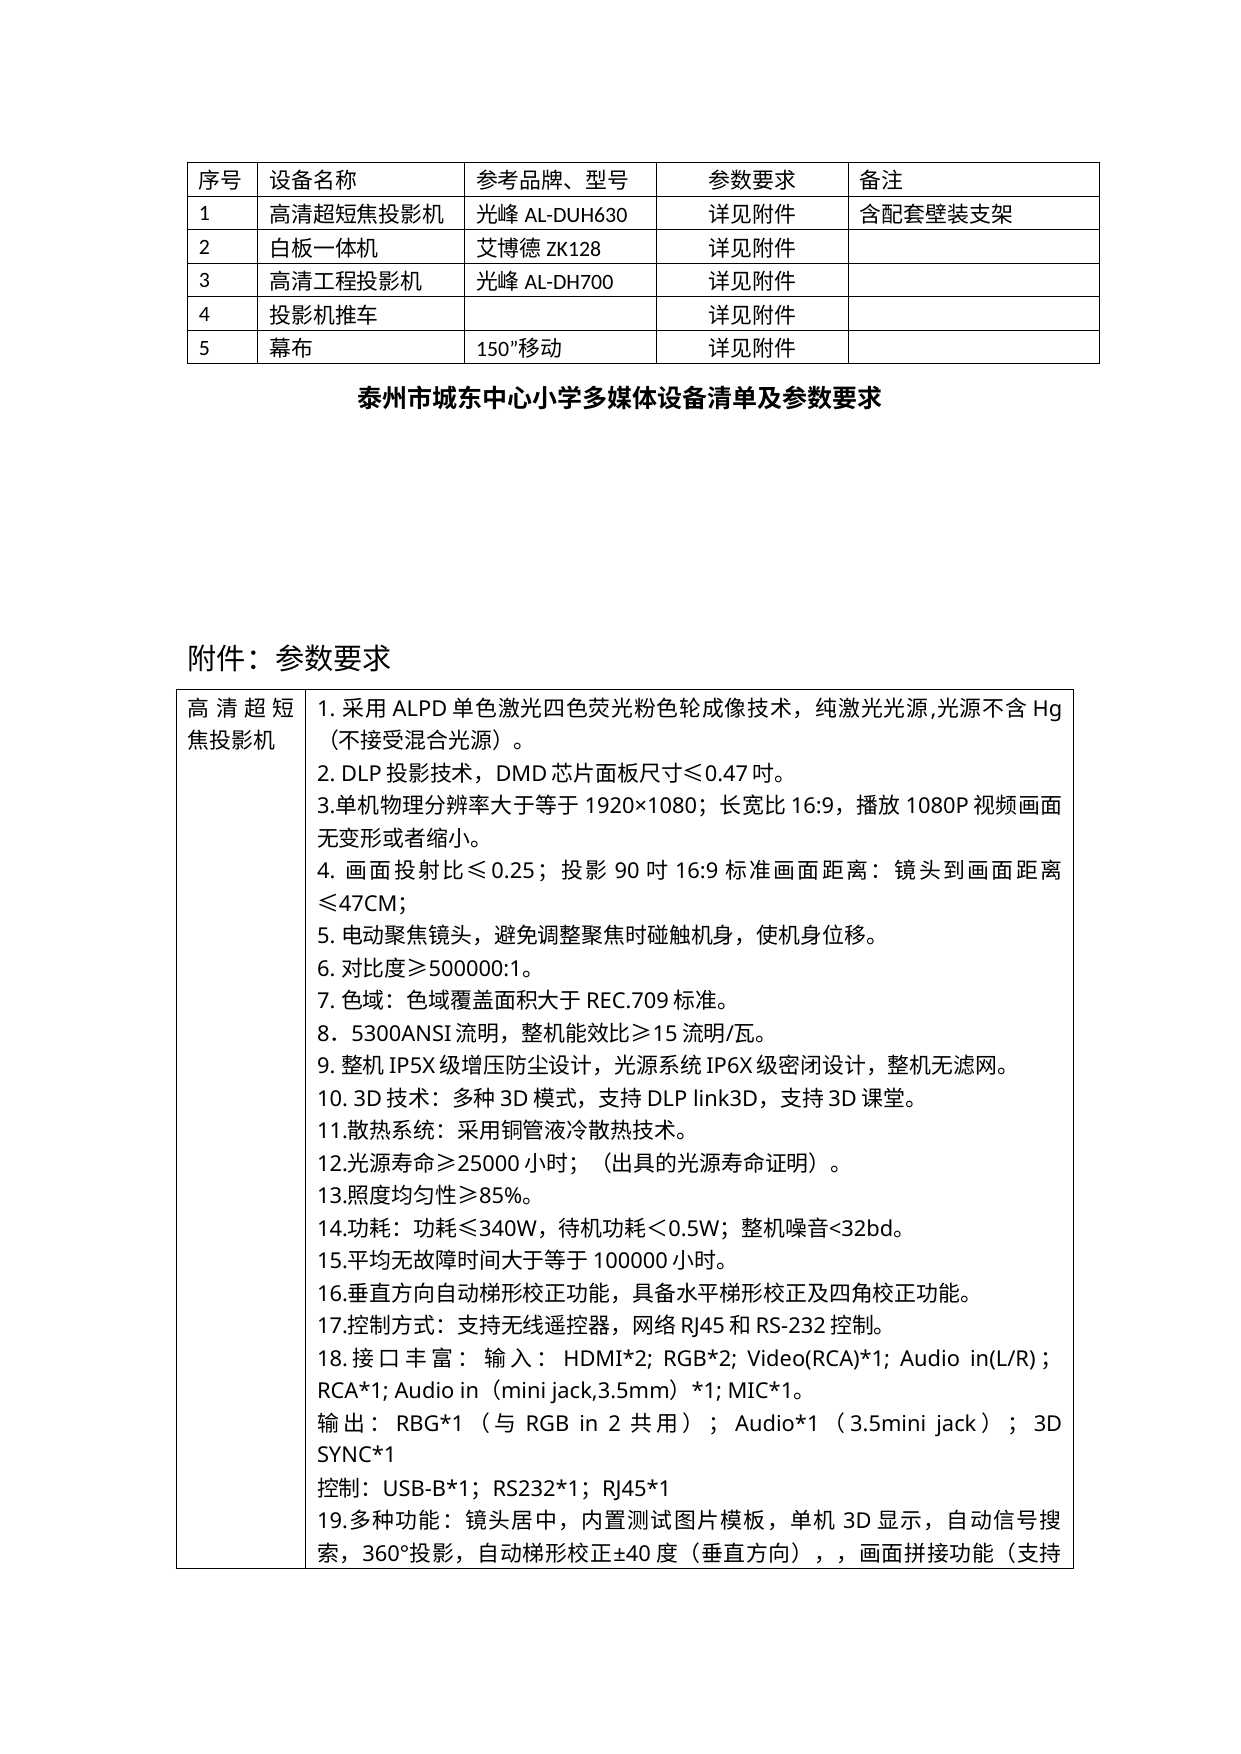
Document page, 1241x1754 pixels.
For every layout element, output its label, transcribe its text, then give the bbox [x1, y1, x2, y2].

table_cell 2 [188, 230, 257, 263]
table_cell 150”移动 [465, 331, 656, 363]
table_cell 白板一体机 [258, 230, 464, 263]
table_cell 详见附件 [657, 264, 848, 296]
table_cell 光峰 AL-DH700 [465, 264, 656, 296]
table_cell 幕布 [258, 331, 464, 363]
table_header 高清超短焦投影机 [177, 690, 305, 1568]
table_header 备注 [849, 163, 1099, 196]
table_cell [849, 297, 1099, 330]
table_cell 详见附件 [657, 230, 848, 263]
table_cell 详见附件 [657, 297, 848, 330]
table_cell 详见附件 [657, 197, 848, 229]
table_header 参考品牌、型号 [465, 163, 656, 196]
table_cell [849, 230, 1099, 263]
table_cell 4 [188, 297, 257, 330]
table_cell 艾博德 ZK128 [465, 230, 656, 263]
text 泰州市城东中心小学多媒体设备清单及参数要求 [187, 364, 1053, 429]
table_cell 高清工程投影机 [258, 264, 464, 296]
text 附件：参数要求 [187, 624, 1053, 689]
table_cell [849, 264, 1099, 296]
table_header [306, 690, 1073, 1568]
table_header 序号 [188, 163, 257, 196]
table_cell 5 [188, 331, 257, 363]
table_cell 光峰 AL-DUH630 [465, 197, 656, 229]
table_cell 投影机推车 [258, 297, 464, 330]
table_cell 含配套壁装支架 [849, 197, 1099, 229]
table_header 参数要求 [657, 163, 848, 196]
table_cell [465, 297, 656, 330]
table_cell [849, 331, 1099, 363]
table_cell 详见附件 [657, 331, 848, 363]
table_cell 3 [188, 264, 257, 296]
table_cell 高清超短焦投影机 [258, 197, 464, 229]
table_cell 1 [188, 197, 257, 229]
table_header 设备名称 [258, 163, 464, 196]
